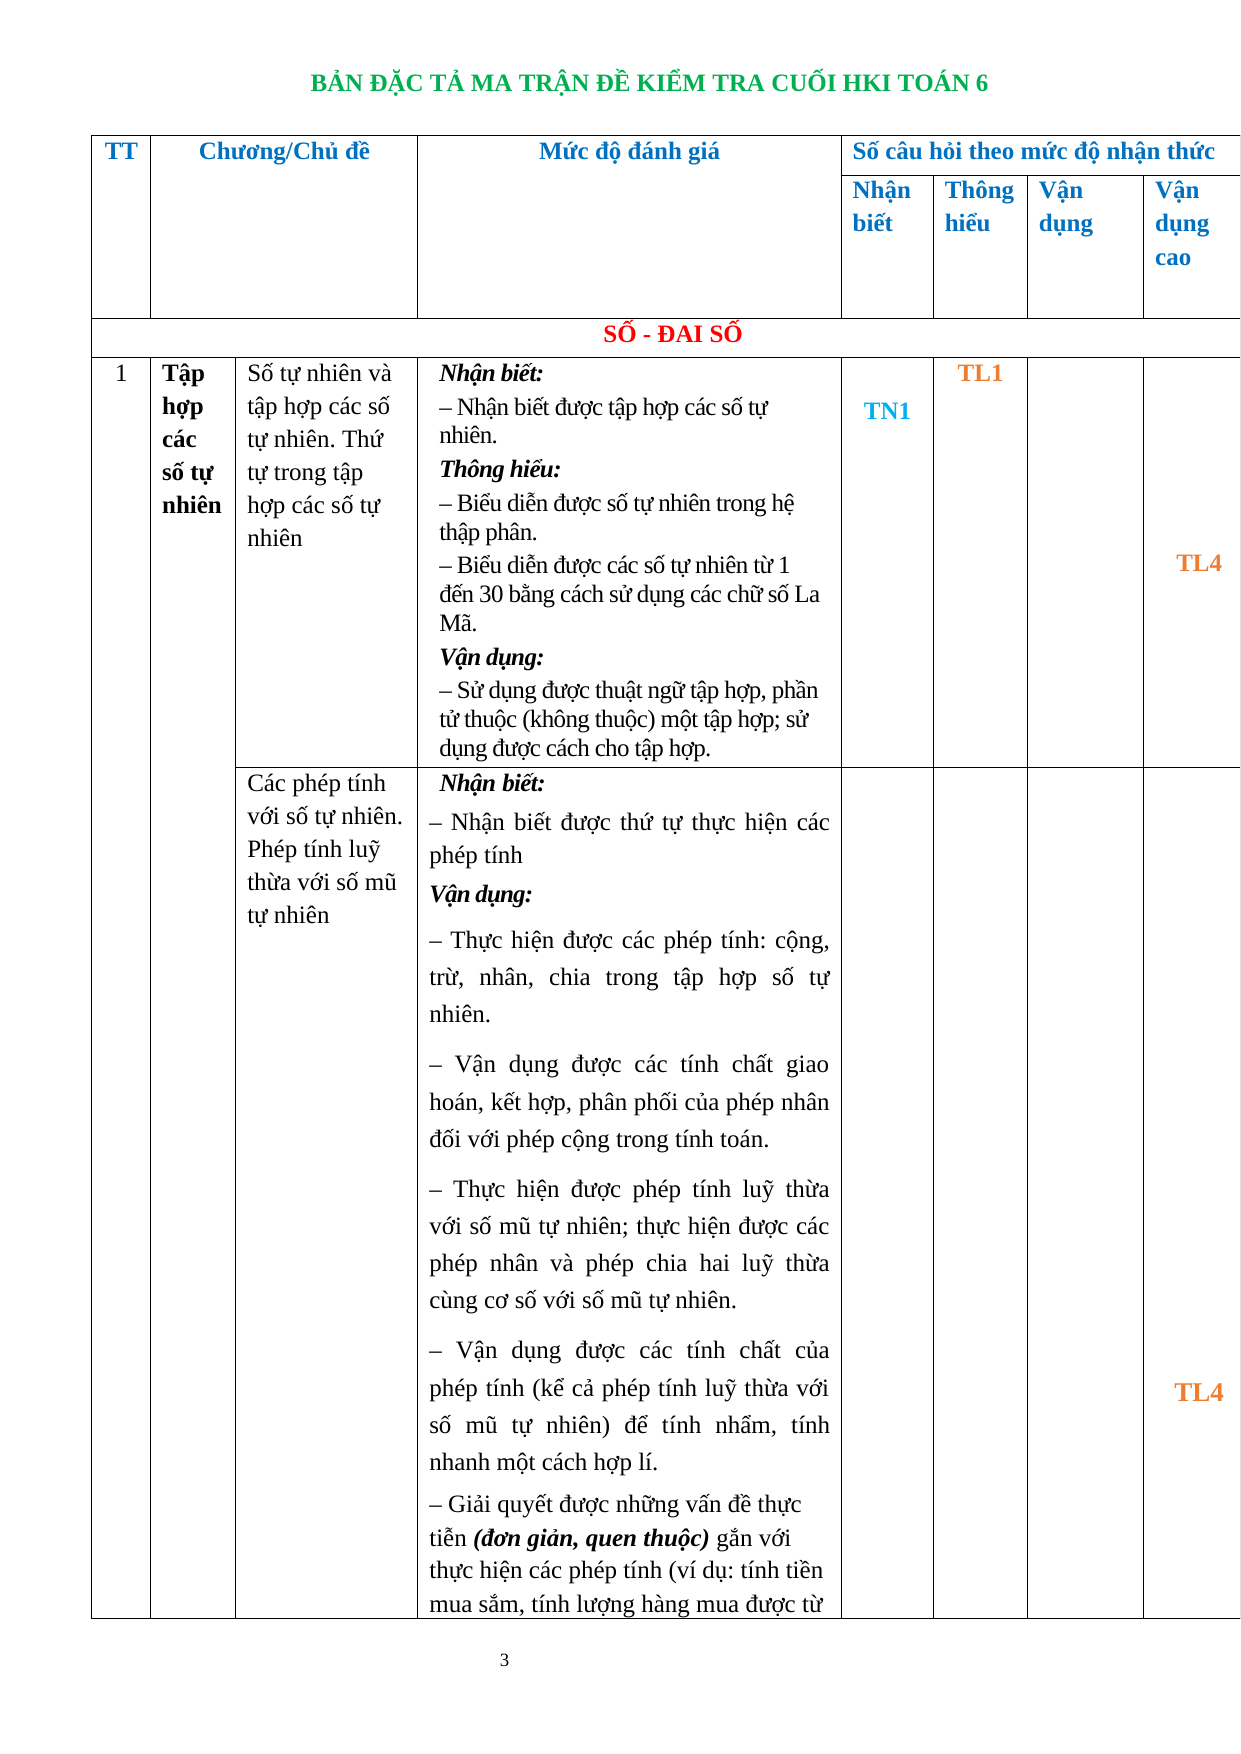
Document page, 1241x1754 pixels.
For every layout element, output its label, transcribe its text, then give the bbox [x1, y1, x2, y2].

table_cell Thông hiểu [934, 176, 1027, 318]
table_cell Số tự nhiên và tập hợp các số tự nhiên. Thứ tự trong tập hợp các số tự nhiên [236, 358, 417, 767]
table_cell Nhận biết [842, 176, 933, 318]
table_cell Vận dụng [1028, 176, 1143, 318]
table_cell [418, 768, 841, 1617]
table_cell TL4 [1144, 358, 1240, 767]
text BẢN ĐẶC TẢ MA TRẬN ĐỀ KIỂM TRA CUỐI HKI TOÁN 6 [118, 68, 1181, 97]
table_cell 1 [92, 358, 150, 1617]
table_cell TN1 [842, 358, 933, 767]
table_cell SỐ - ĐAI SỐ [92, 319, 1240, 357]
table_cell Vận dụng cao [1144, 176, 1240, 318]
table_header Số câu hỏi theo mức độ nhận thức [842, 136, 1240, 174]
table_cell [842, 768, 933, 1617]
table_cell [1028, 768, 1143, 1617]
table_cell Tập hợp các số tự nhiên [151, 358, 235, 1617]
table_header Chương/Chủ đề [151, 136, 417, 318]
table_cell TL4 [1144, 768, 1240, 1617]
table_cell TL1 [934, 358, 1027, 767]
table_cell [934, 768, 1027, 1617]
table_header TT [92, 136, 150, 318]
table_header Mức độ đánh giá [418, 136, 841, 318]
table_cell [1028, 358, 1143, 767]
table_cell Nhận biết: – Nhận biết được tập hợp các số tự nhiên. Thông hiểu: – Biểu diễn được số tự nhiên trong hệ thập phân. – Biểu diễn được các số tự nhiên từ 1 đến 30 bằng cách sử dụng các chữ số La Mã. Vận dụng: – Sử dụng được thuật ngữ tập hợp, phần tử thuộc (không thuộc) một tập hợp; sử dụng được cách cho tập hợp. [418, 358, 841, 767]
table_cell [236, 768, 417, 1617]
